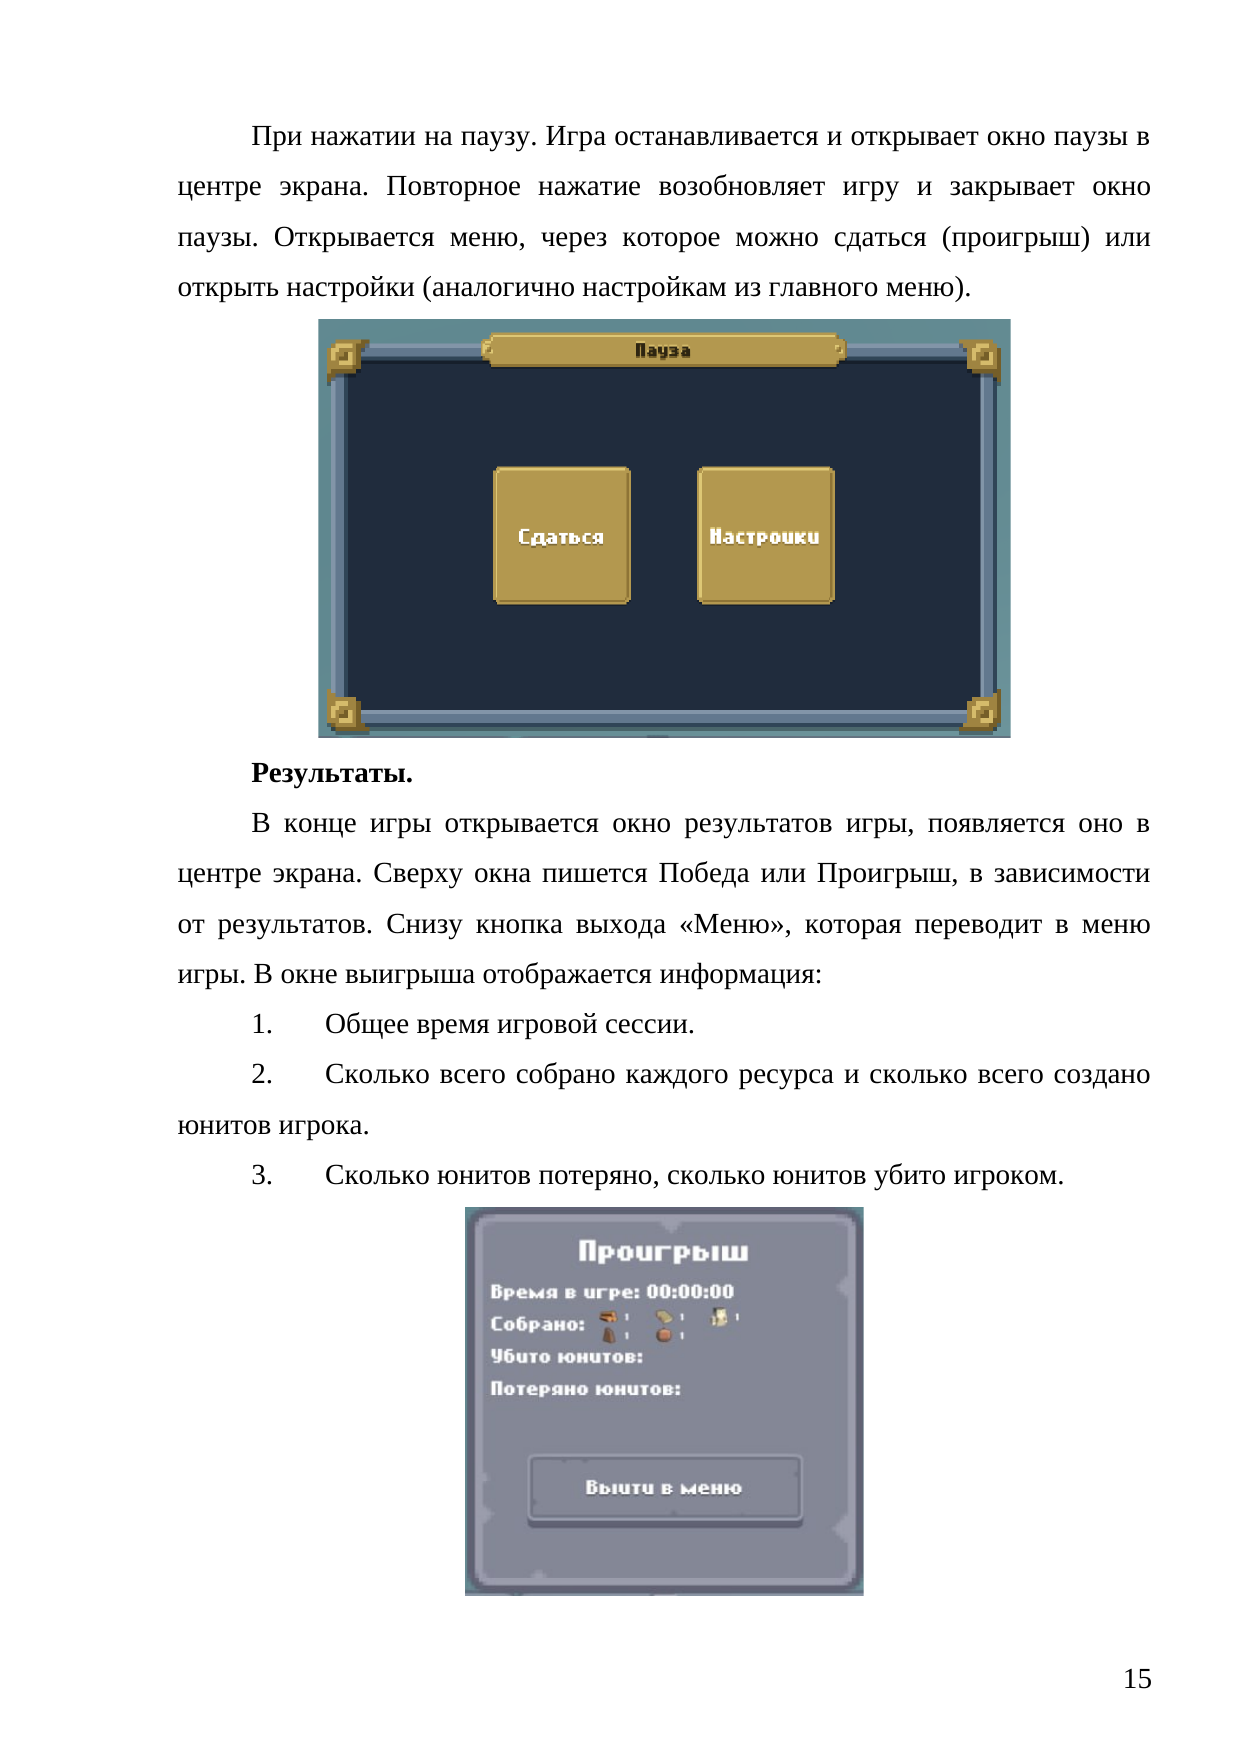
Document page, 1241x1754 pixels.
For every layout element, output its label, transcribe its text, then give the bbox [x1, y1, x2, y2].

list Сколько всего собрано каждого ресурса и сколько всего создано юнитов игрока. [177, 1057, 1152, 1141]
list Сколько юнитов потеряно, сколько юнитов убито игроком. [177, 1157, 1152, 1191]
list Общее время игровой сессии. [177, 1006, 1152, 1040]
picture [465, 1207, 864, 1596]
text В конце игры открывается окно результатов игры, появляется оно в центре экрана. Сверху окна пишется Победа или Проигрыш, в зависимости от результатов. Снизу кнопка выхода «Меню», которая переводит в меню игры. В окне выигрыша отображается информация: [177, 805, 1152, 989]
picture [318, 319, 1011, 738]
text При нажатии на паузу. Игра останавливается и открывает окно паузы в центре экрана. Повторное нажатие возобновляет игру и закрывает окно паузы. Открывается меню, через которое можно сдаться (проигрыш) или открыть настройки (аналогично настройкам из главного меню). [177, 118, 1152, 303]
text Результаты. [177, 755, 1152, 788]
